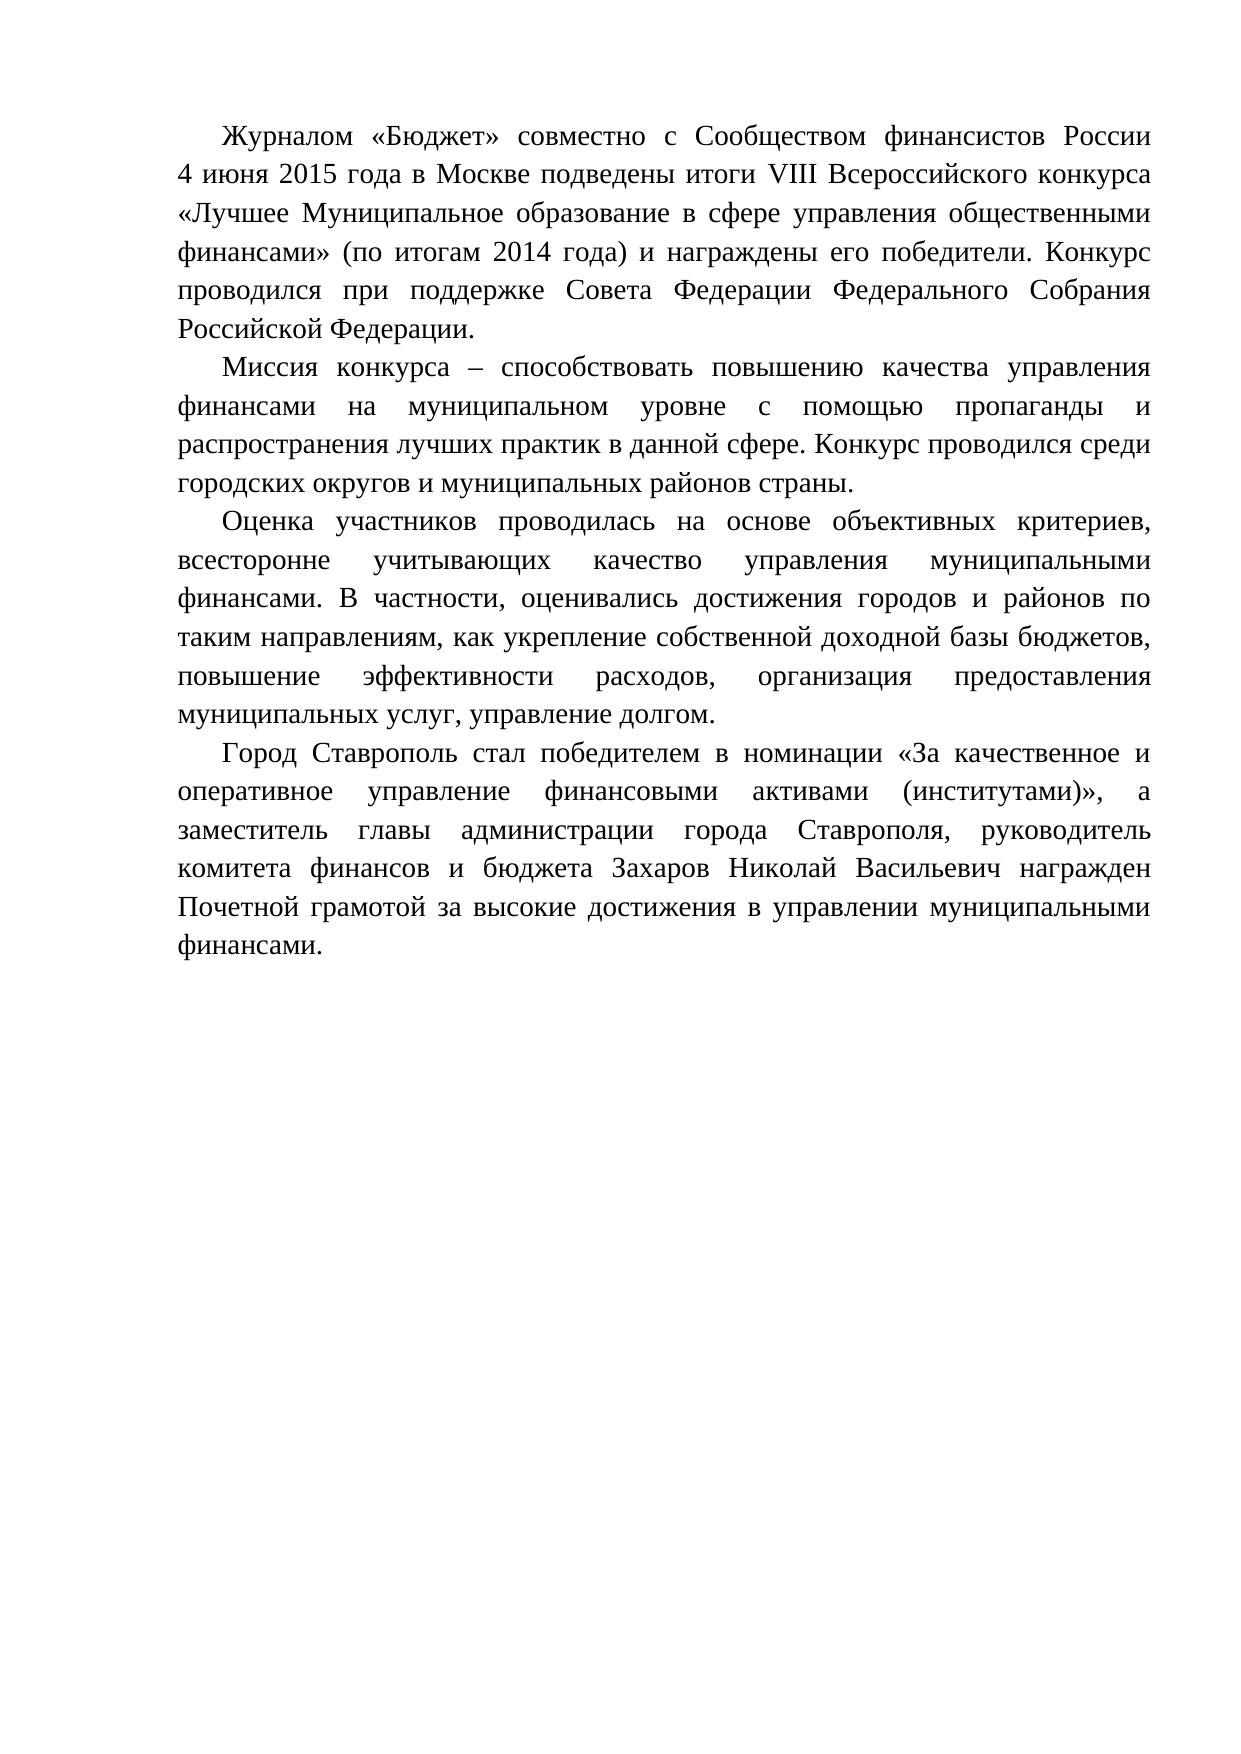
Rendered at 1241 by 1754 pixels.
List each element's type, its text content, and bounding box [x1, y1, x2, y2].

title Оценка участников проводилась на основе объективных критериев, всесторонне учитывающих качество управления муниципальными финансами. В частности, оценивались достижения городов и районов по таким направлениям, как укрепление собственной доходной базы бюджетов, повышение эффективности расходов, организация предоставления муниципальных услуг, управление долгом. [177, 503, 1152, 730]
title Город Ставрополь стал победителем в номинации «За качественное и оперативное управление финансовыми активами (институтами)», а заместитель главы администрации города Ставрополя, руководитель комитета финансов и бюджета Захаров Николай Васильевич награжден Почетной грамотой за высокие достижения в управлении муниципальными финансами. [177, 735, 1152, 961]
title Журналом «Бюджет» совместно с Сообществом финансистов России 4 июня 2015 года в Москве подведены итоги VIII Всероссийского конкурса «Лучшее Муниципальное образование в сфере управления общественными финансами» (по итогам 2014 года) и награждены его победители. Конкурс проводился при поддержке Совета Федерации Федерального Собрания Российской Федерации. [177, 118, 1152, 344]
title Миссия конкурса – способствовать повышению качества управления финансами на муниципальном уровне с помощью пропаганды и распространения лучших практик в данной сфере. Конкурс проводился среди городских округов и муниципальных районов страны. [177, 349, 1152, 498]
